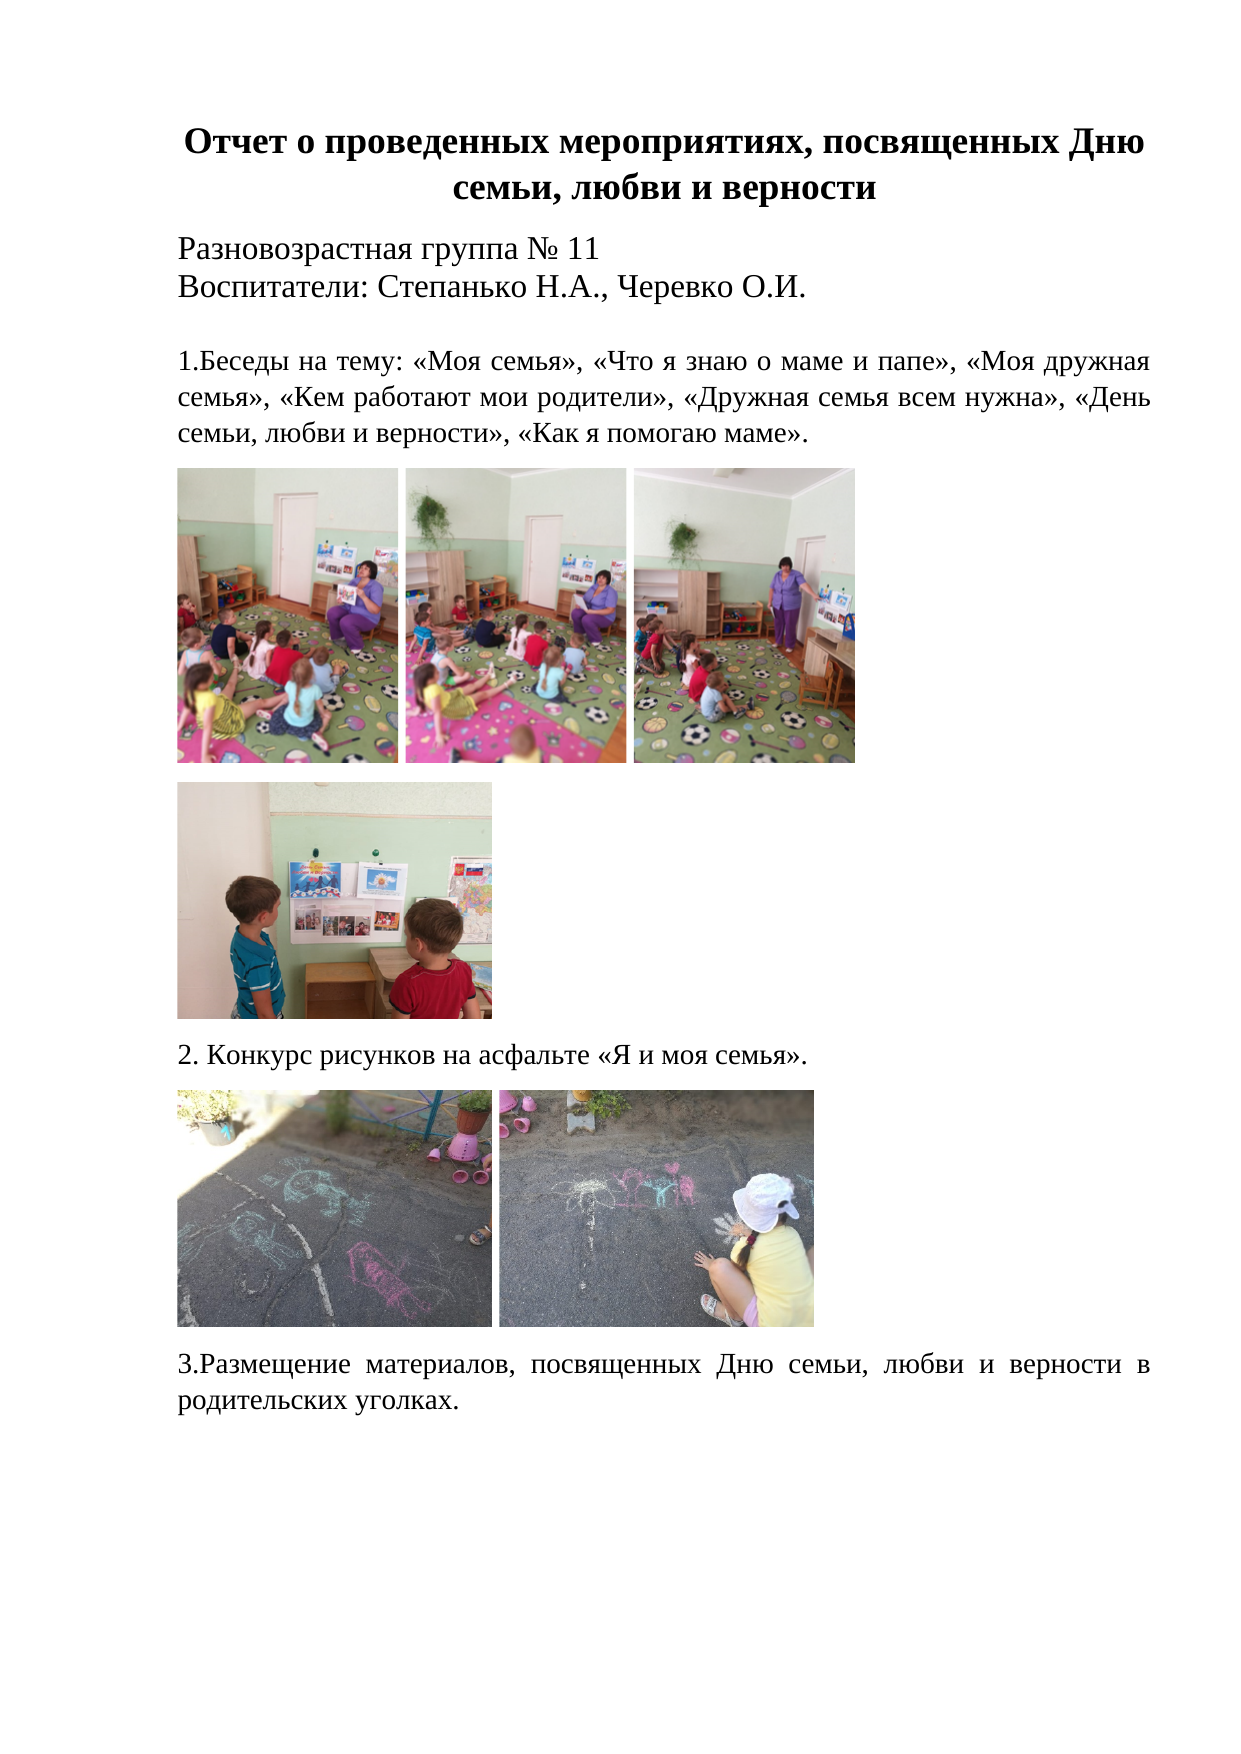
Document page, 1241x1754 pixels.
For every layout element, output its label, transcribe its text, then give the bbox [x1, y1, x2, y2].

text Разновозрастная группа № 11 [177, 228, 1152, 266]
text 3.Размещение материалов, посвященных Дню семьи, любви и верности в родительских уголках. [177, 1346, 1152, 1415]
picture [177, 1090, 492, 1327]
picture [499, 1090, 814, 1327]
picture [177, 782, 492, 1019]
text Отчет о проведенных мероприятиях, посвященных Дню семьи, любви и верности [177, 118, 1152, 208]
text 2. Конкурс рисунков на асфальте «Я и моя семья». [177, 1037, 1152, 1071]
text 1.Беседы на тему: «Моя семья», «Что я знаю о маме и папе», «Моя дружная семья», «Кем работают мои родители», «Дружная семья всем нужна», «День семьи, любви и верности», «Как я помогаю маме». [177, 343, 1152, 449]
picture [405, 468, 627, 763]
text Воспитатели: Степанько Н.А., Черевко О.И. [177, 266, 1152, 304]
picture [177, 468, 399, 763]
picture [633, 468, 855, 763]
